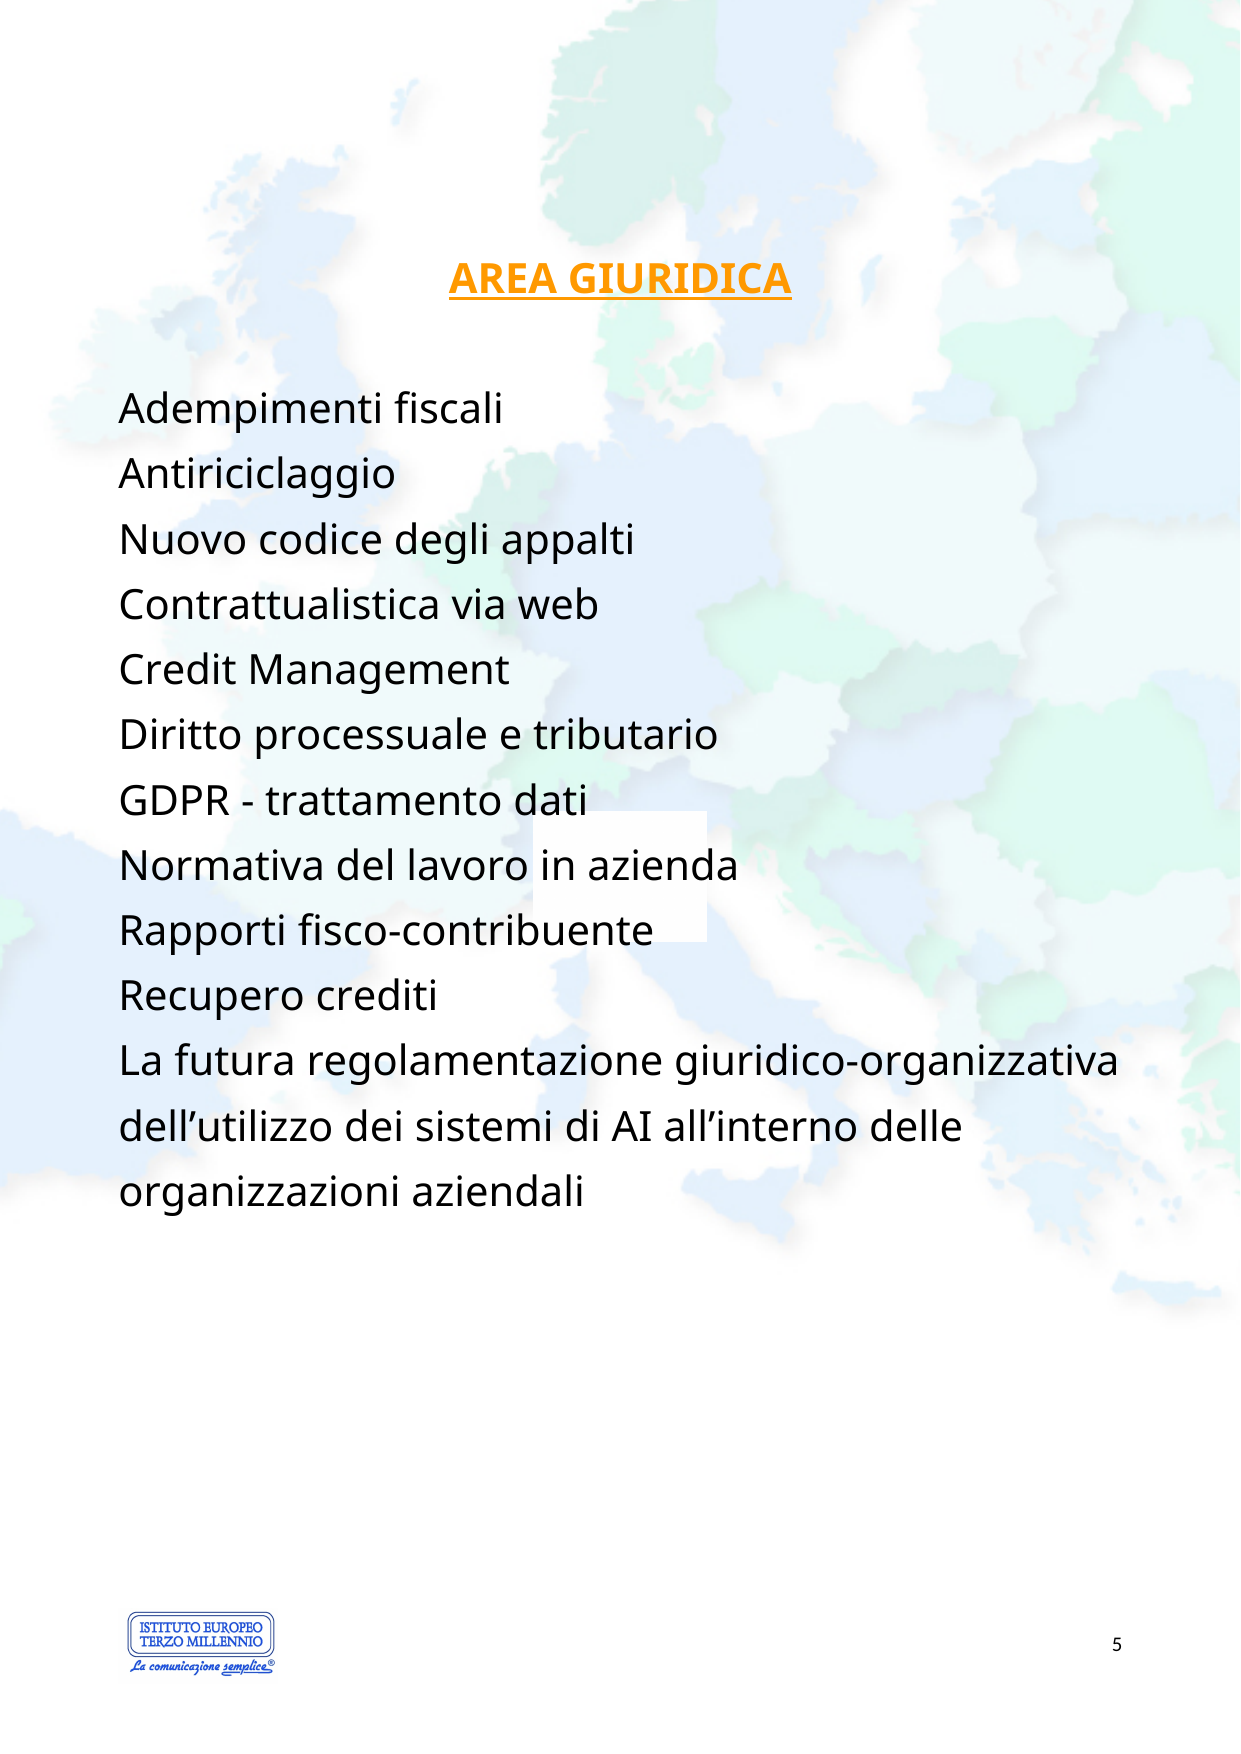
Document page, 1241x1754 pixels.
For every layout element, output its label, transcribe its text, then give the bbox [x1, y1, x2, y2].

picture [0, 0, 1241, 1677]
text Contrattualistica via web [118, 575, 1122, 632]
text GDPR - trattamento dati [118, 770, 1122, 827]
subtitle AREA GIURIDICA [118, 249, 1122, 306]
text Recupero crediti [118, 966, 1122, 1023]
text La futura regolamentazione giuridico-organizzativa dell’utilizzo dei sistemi di AI all’interno delle organizzazioni aziendali [118, 1031, 1122, 1218]
text Adempimenti fiscali [118, 379, 1122, 436]
text Rapporti fisco-contribuente [118, 901, 1122, 958]
text Diritto processuale e tributario [118, 705, 1122, 762]
text Credit Management [118, 640, 1122, 697]
text Nuovo codice degli appalti [118, 509, 1122, 566]
text Normativa del lavoro in azienda [118, 836, 1122, 892]
text Antiriciclaggio [118, 444, 1122, 501]
